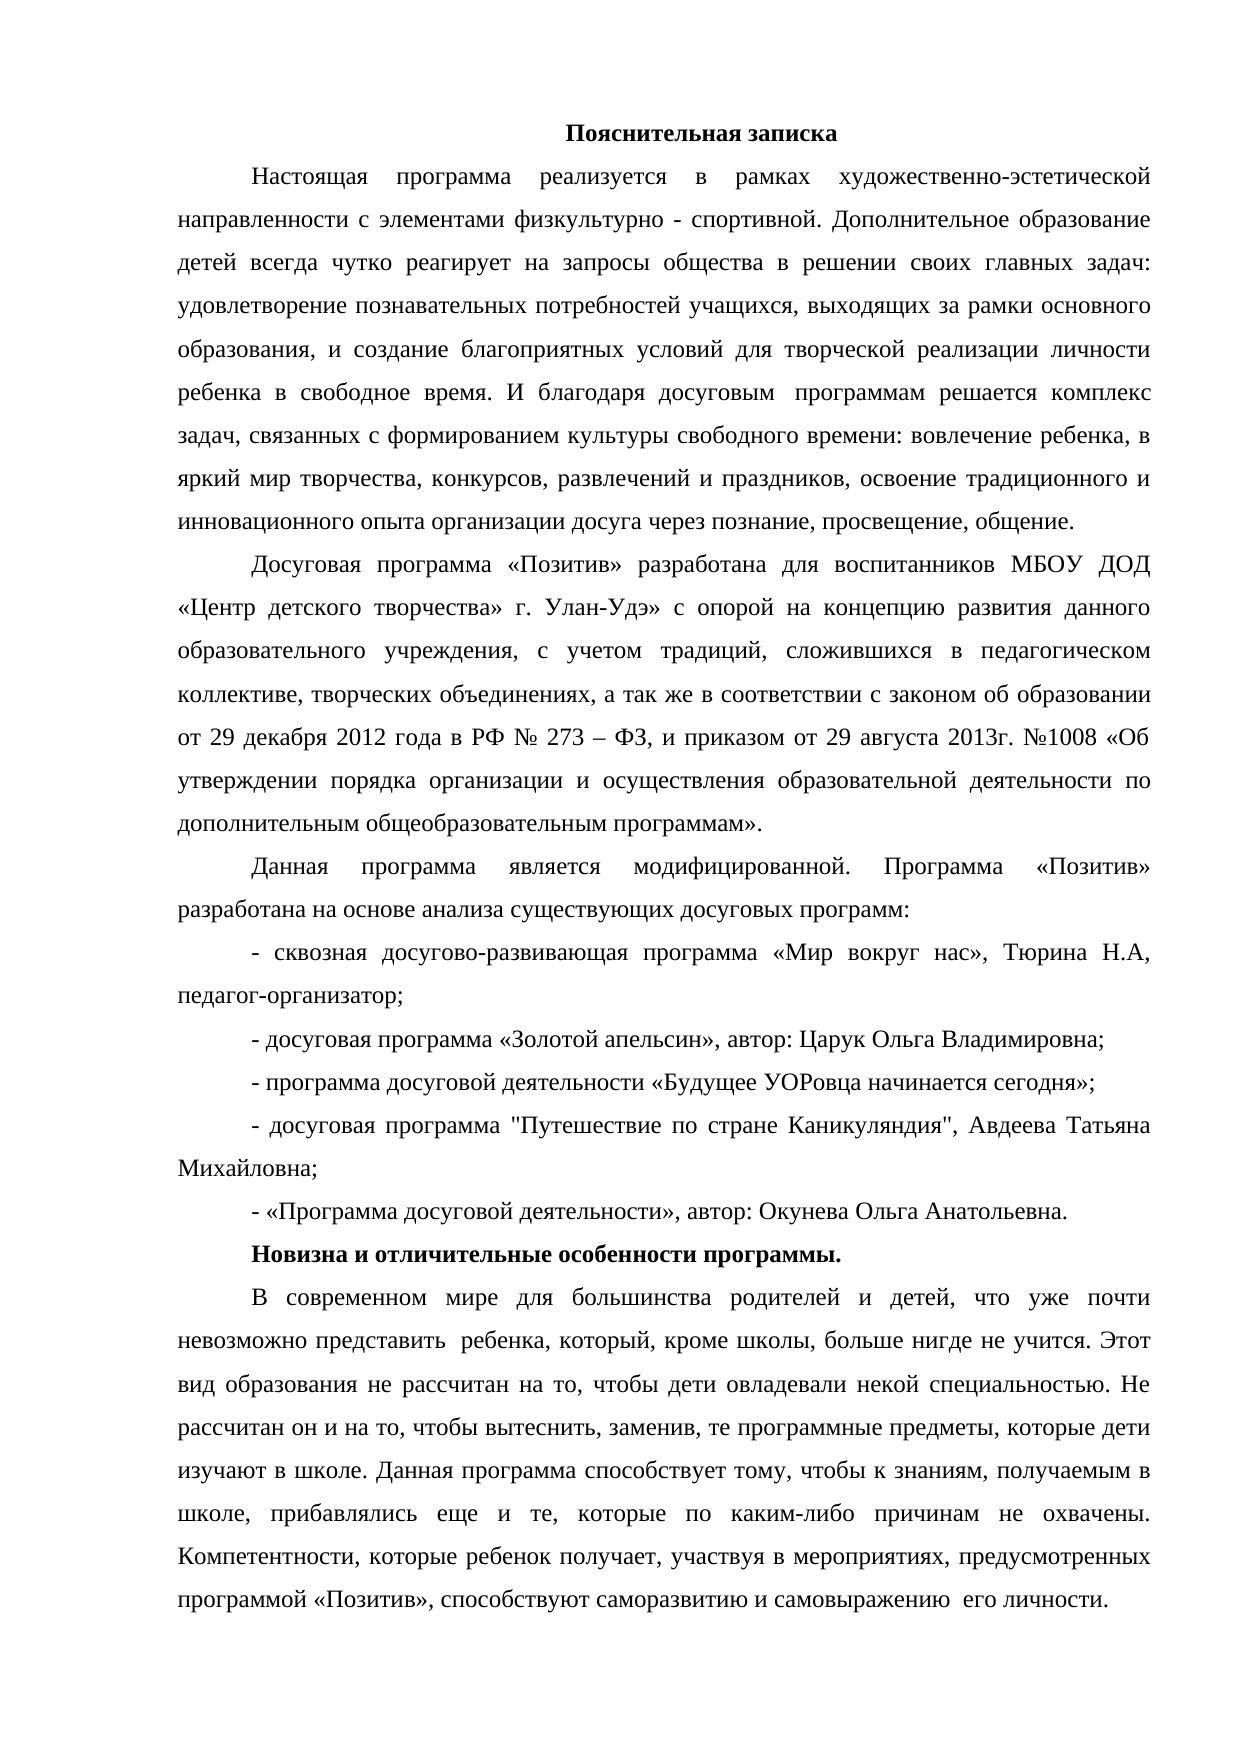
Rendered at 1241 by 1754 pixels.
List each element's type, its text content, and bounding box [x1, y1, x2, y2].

text - сквозная досугово-развивающая программа «Мир вокруг нас», Тюрина Н.А, педагог-организатор; [177, 937, 1152, 1009]
text Новизна и отличительные особенности программы. [177, 1239, 1152, 1268]
text Данная программа является модифицированной. Программа «Позитив» разработана на основе анализа существующих досуговых программ: [177, 851, 1152, 923]
text Пояснительная записка [177, 118, 1152, 147]
text Настоящая программа реализуется в рамках художественно-эстетической направленности с элементами физкультурно - спортивной. Дополнительное образование детей всегда чутко реагирует на запросы общества в решении своих главных задач: удовлетворение познавательных потребностей учащихся, выходящих за рамки основного образования, и создание благоприятных условий для творческой реализации личности ребенка в свободное время. И благодаря досуговым программам решается комплекс задач, связанных с формированием культуры свободного времени: вовлечение ребенка, в яркий мир творчества, конкурсов, развлечений и праздников, освоение традиционного и инновационного опыта организации досуга через познание, просвещение, общение. [177, 161, 1152, 535]
text - программа досуговой деятельности «Будущее УОРовца начинается сегодня»; [177, 1067, 1152, 1096]
text В современном мире для большинства родителей и детей, что уже почти невозможно представить ребенка, который, кроме школы, больше нигде не учится. Этот вид образования не рассчитан на то, чтобы дети овладевали некой специальностью. Не рассчитан он и на то, чтобы вытеснить, заменив, те программные предметы, которые дети изучают в школе. Данная программа способствует тому, чтобы к знаниям, получаемым в школе, прибавлялись еще и те, которые по каким-либо причинам не охвачены. Компетентности, которые ребенок получает, участвуя в мероприятиях, предусмотренных программой «Позитив», способствуют саморазвитию и самовыражению его личности. [177, 1282, 1152, 1613]
text - «Программа досуговой деятельности», автор: Окунева Ольга Анатольевна. [177, 1196, 1152, 1225]
text - досуговая программа «Золотой апельсин», автор: Царук Ольга Владимировна; [177, 1024, 1152, 1052]
text Досуговая программа «Позитив» разработана для воспитанников МБОУ ДОД «Центр детского творчества» г. Улан-Удэ» с опорой на концепцию развития данного образовательного учреждения, с учетом традиций, сложившихся в педагогическом коллективе, творческих объединениях, а так же в соответствии с законом об образовании от 29 декабря 2012 года в РФ № 273 – ФЗ, и приказом от 29 августа 2013г. №1008 «Об утверждении порядка организации и осуществления образовательной деятельности по дополнительным общеобразовательным программам». [177, 549, 1152, 837]
text - досуговая программа "Путешествие по стране Каникуляндия", Авдеева Татьяна Михайловна; [177, 1110, 1152, 1182]
